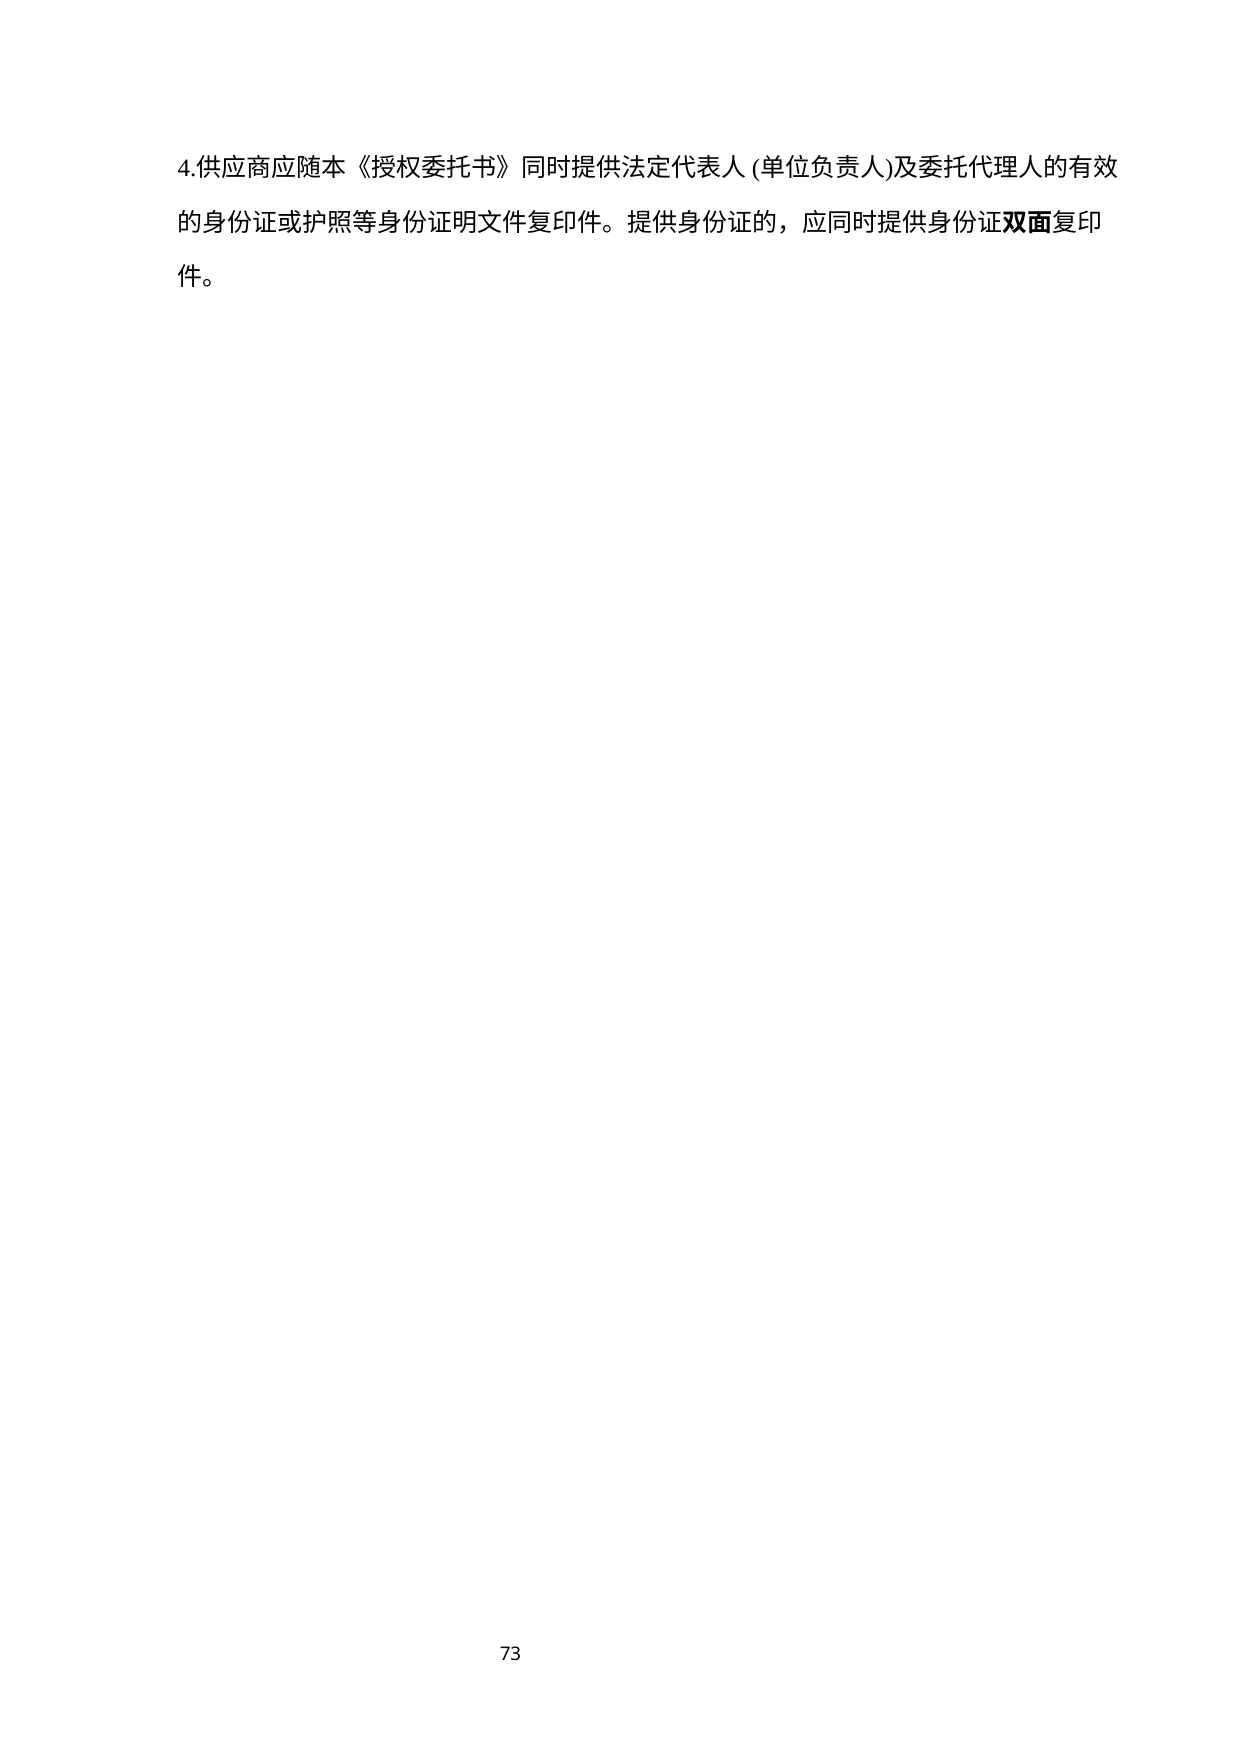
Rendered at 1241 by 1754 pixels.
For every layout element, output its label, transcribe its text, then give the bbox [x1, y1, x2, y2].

text 4.供应商应随本《授权委托书》同时提供法定代表人 (单位负责人)及委托代理人的有效的身份证或护照等身份证明文件复印件。提供身份证的，应同时提供身份证双面复印件。 [177, 148, 1122, 293]
